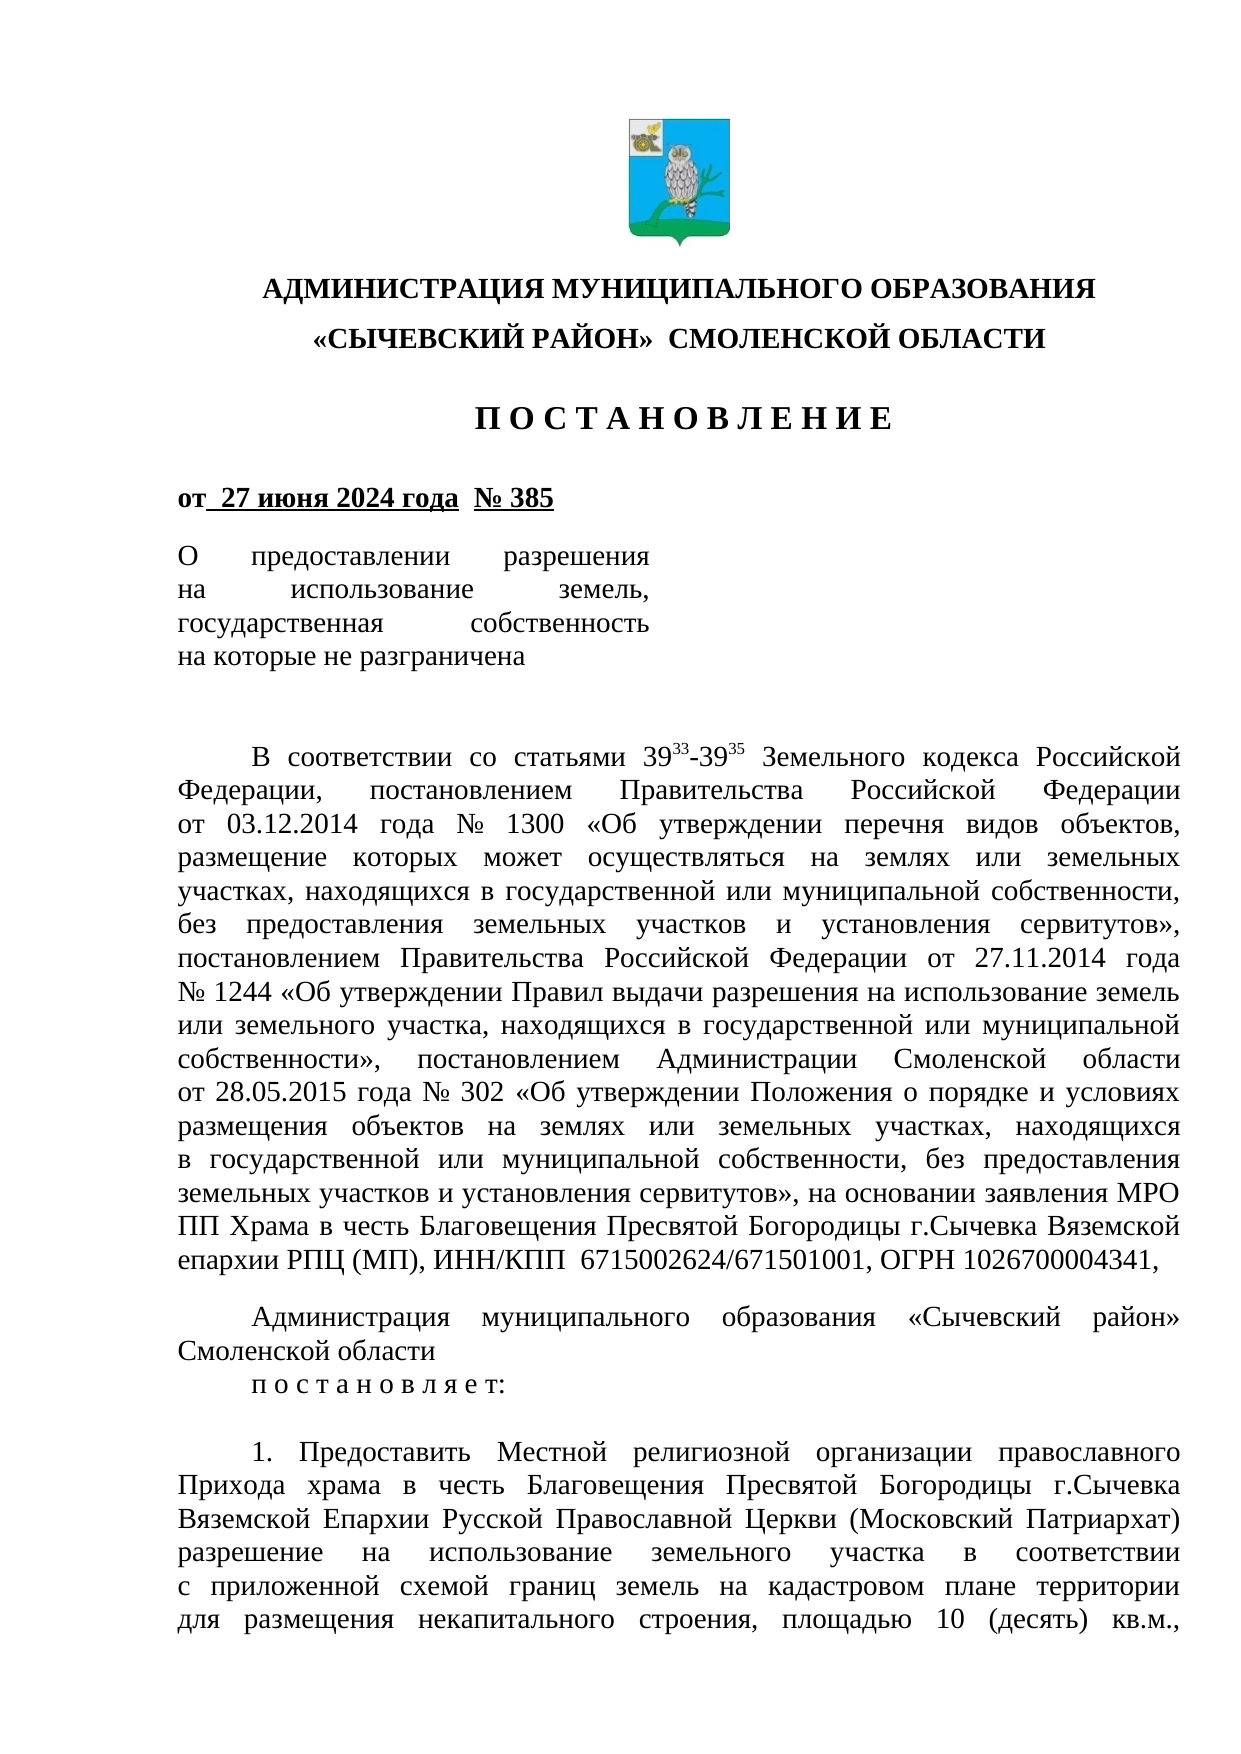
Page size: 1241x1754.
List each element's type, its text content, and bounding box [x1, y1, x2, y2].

text п о с т а н о в л я е т: [177, 1367, 1181, 1400]
text Администрация муниципального образования «Сычевский район» Смоленской области [177, 1299, 1181, 1367]
text В соответствии со статьями 3933-3935 Земельного кодекса Российской Федерации, постановлением Правительства Российской Федерации от 03.12.2014 года № 1300 «Об утверждении перечня видов объектов, размещение которых может осуществляться на землях или земельных участках, находящихся в государственной или муниципальной собственности, без предоставления земельных участков и установления сервитутов», постановлением Правительства Российской Федерации от 27.11.2014 года № 1244 «Об утверждении Правил выдачи разрешения на использование земель или земельного участка, находящихся в государственной или муниципальной собственности», постановлением Администрации Смоленской области от 28.05.2015 года № 302 «Об утверждении Положения о порядке и условиях размещения объектов на землях или земельных участках, находящихся в государственной или муниципальной собственности, без предоставления земельных участков и установления сервитутов», на основании заявления МРО ПП Храма в честь Благовещения Пресвятой Богородицы г.Сычевка Вяземской епархии РПЦ (МП), ИНН/КПП 6715002624/671501001, ОГРН 1026700004341, [177, 739, 1181, 1276]
text от 27 июня 2024 года № 385 [177, 480, 1181, 513]
text П О С Т А Н О В Л Е Н И Е [177, 398, 1181, 437]
picture [628, 118, 731, 248]
text «СЫЧЕВСКИЙ РАЙОН» СМОЛЕНСКОЙ ОБЛАСТИ [177, 322, 1181, 355]
text О предоставлении разрешения на использование земель, государственная собственность на которые не разграничена [177, 538, 650, 672]
text АДМИНИСТРАЦИЯ МУНИЦИПАЛЬНОГО ОБРАЗОВАНИЯ [177, 271, 1181, 305]
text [177, 1434, 1181, 1635]
